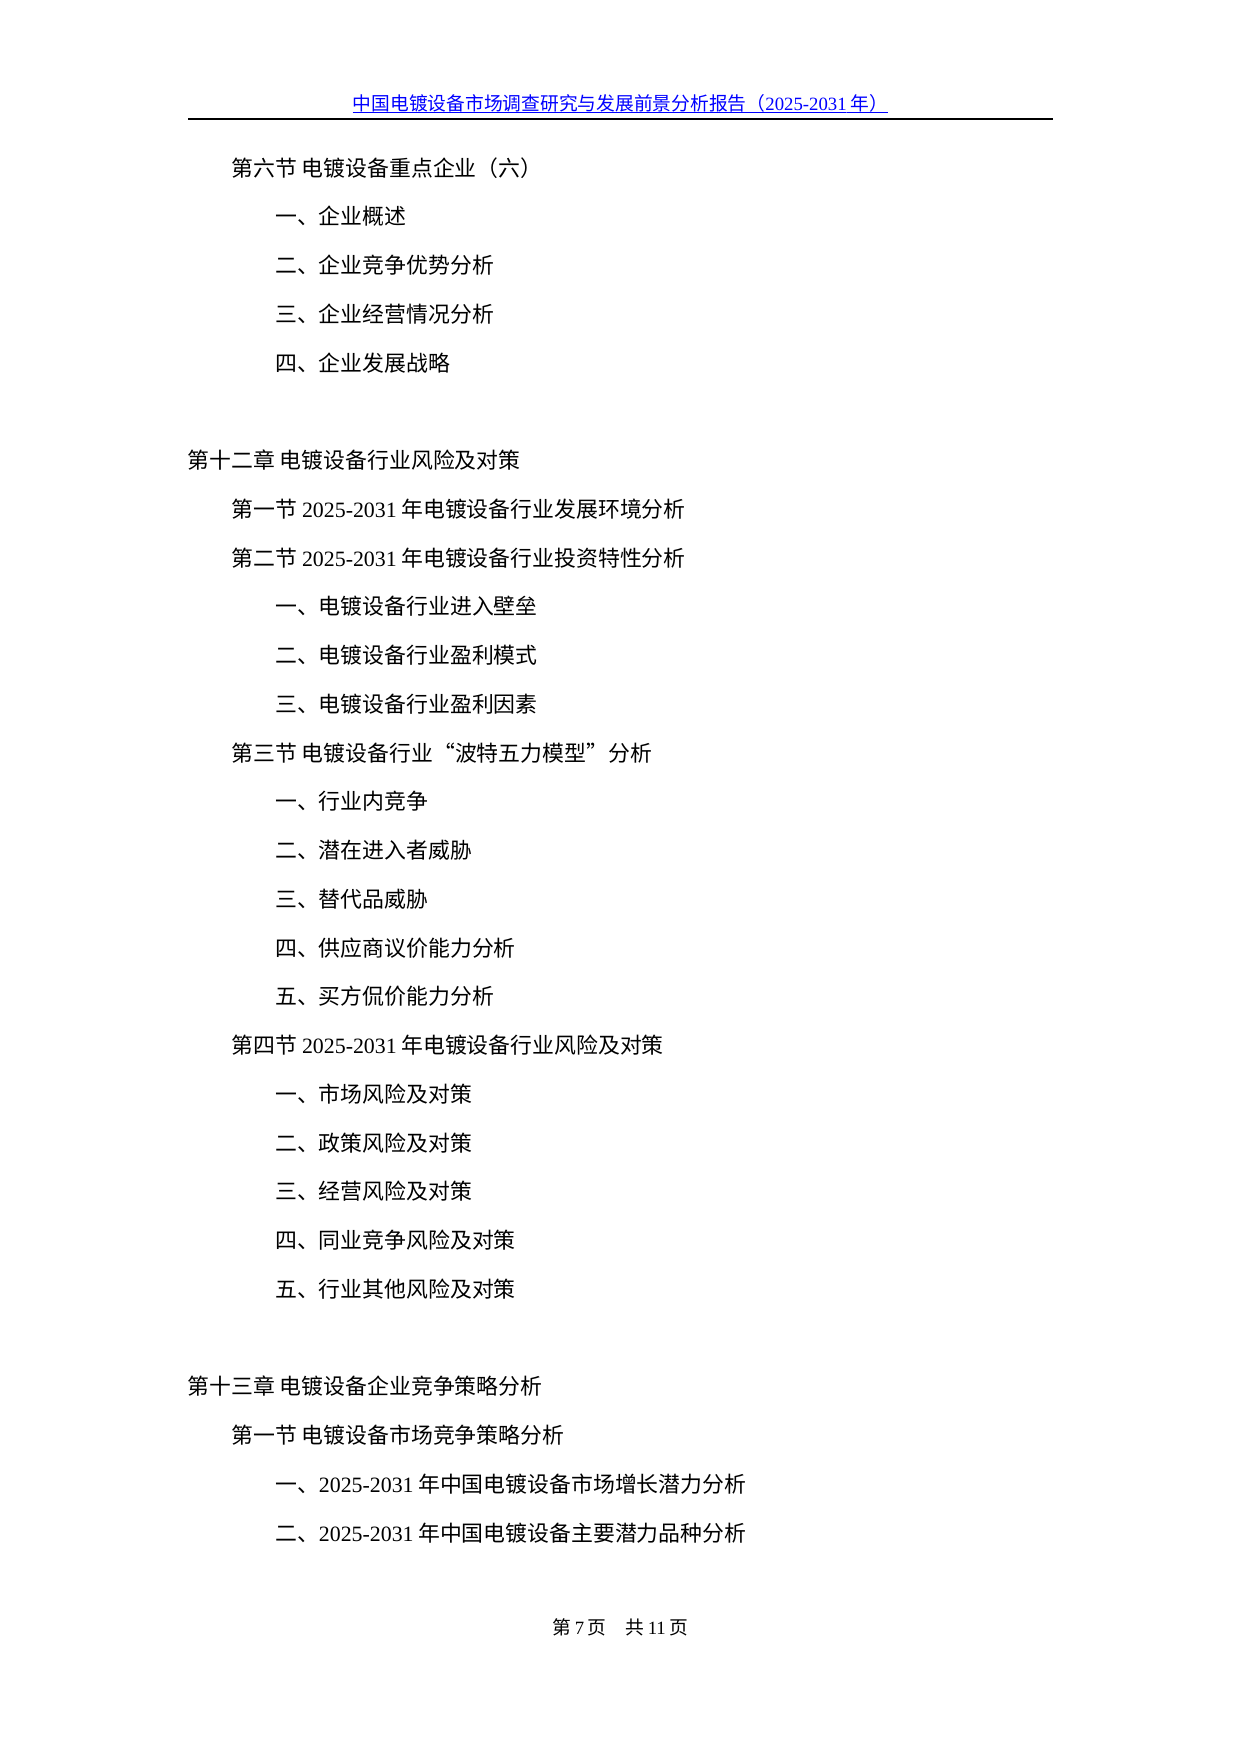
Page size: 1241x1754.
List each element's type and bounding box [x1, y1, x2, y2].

text [187, 150, 1053, 1548]
